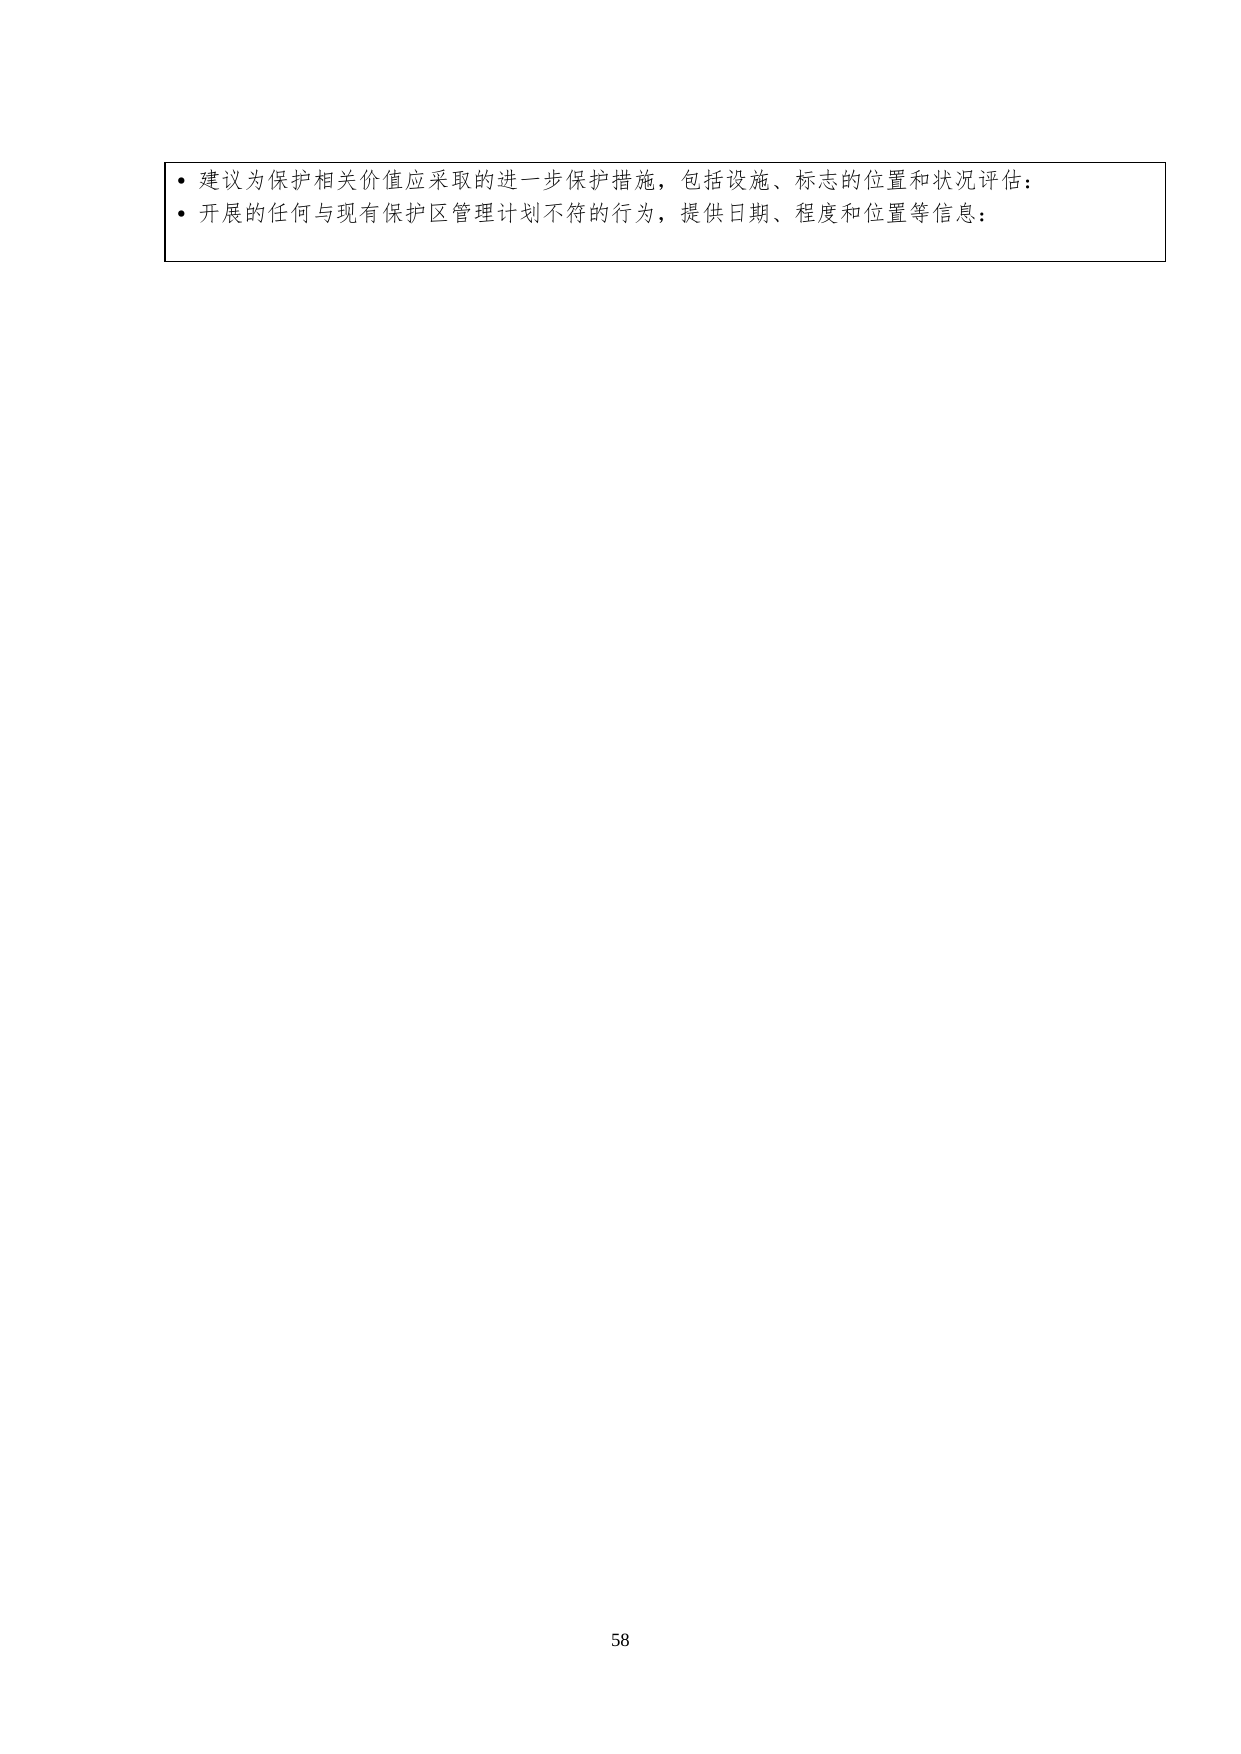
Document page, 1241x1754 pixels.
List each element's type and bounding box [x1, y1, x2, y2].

table_cell [166, 163, 1165, 261]
